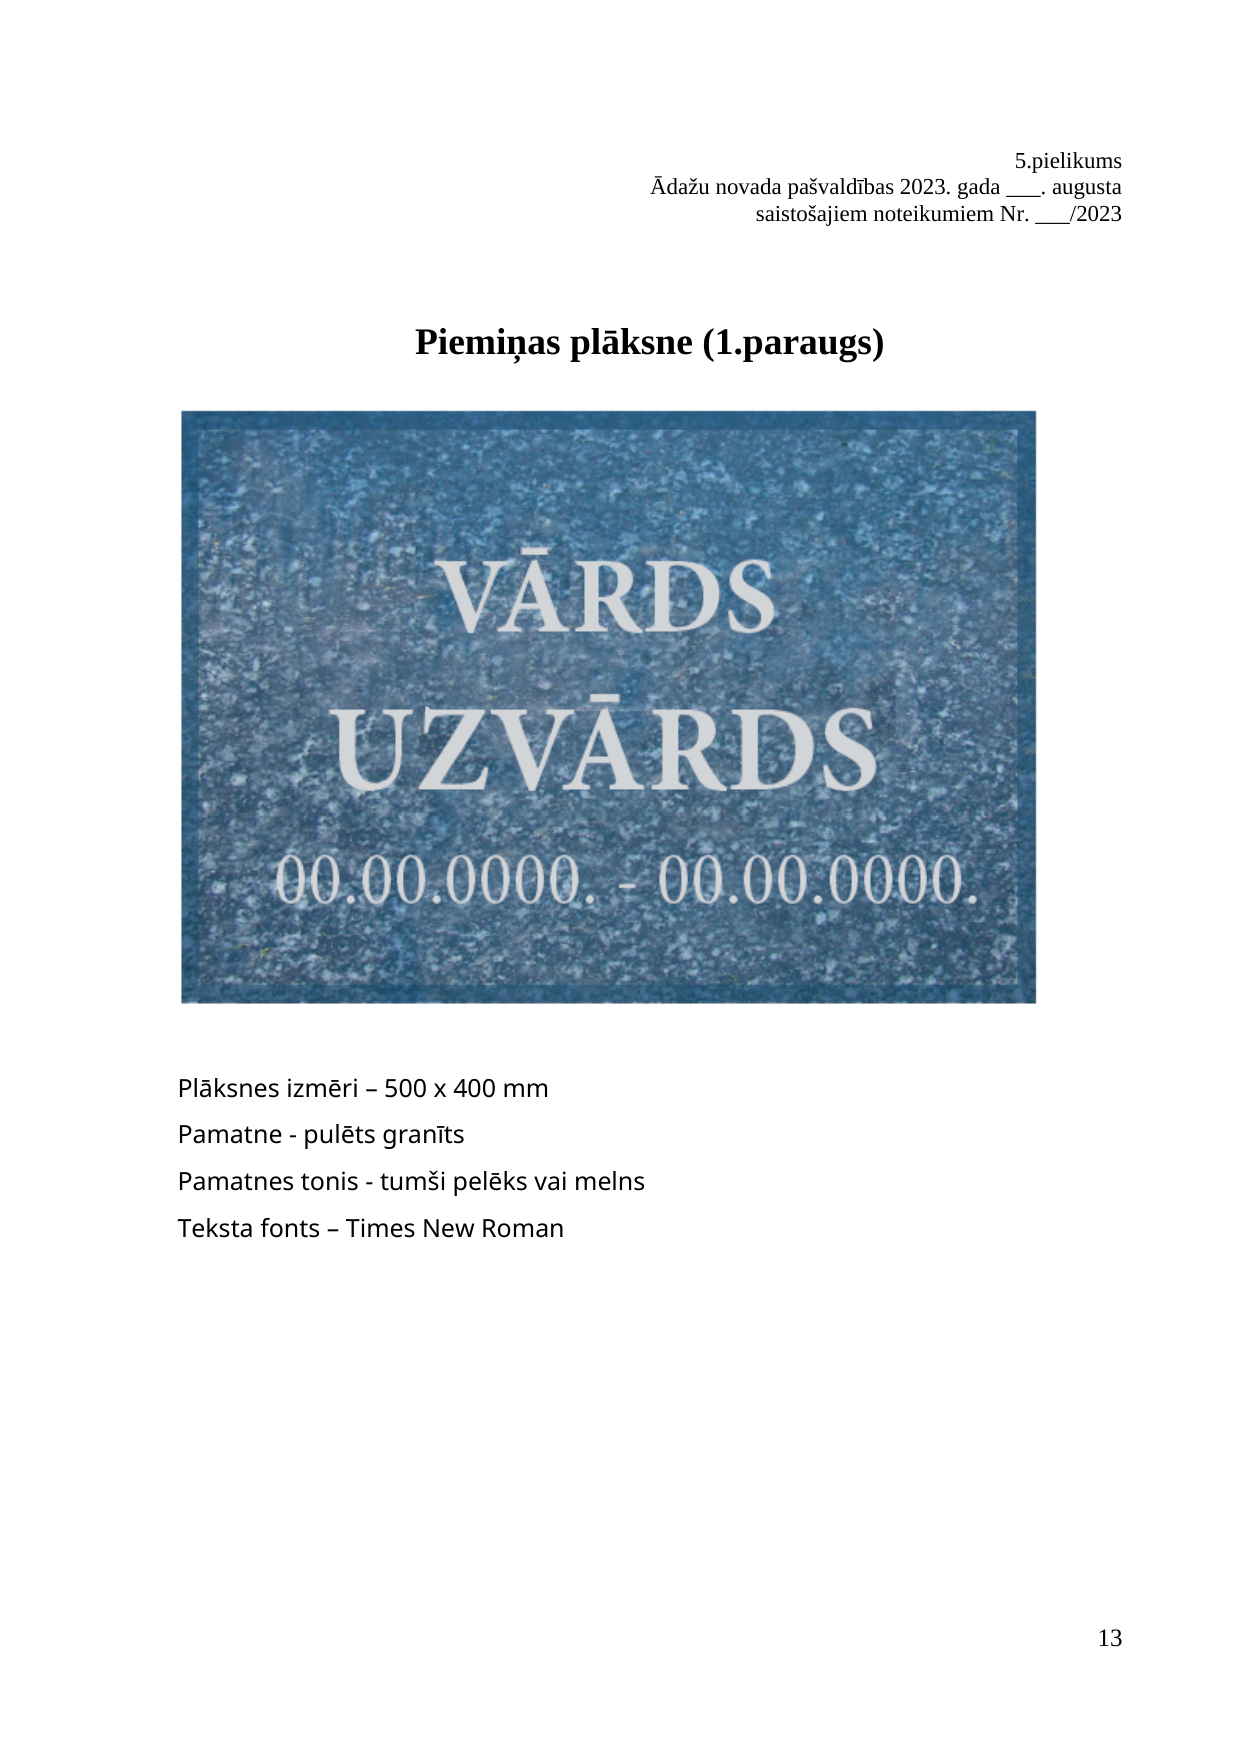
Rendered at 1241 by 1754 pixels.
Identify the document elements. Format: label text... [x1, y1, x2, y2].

text Teksta fonts – Times New Roman [177, 1210, 1122, 1244]
picture [177, 405, 1041, 1007]
text Plāksnes izmēri – 500 x 400 mm [177, 1071, 1122, 1104]
text Ādažu novada pašvaldības 2023. gada ___. augusta [177, 173, 1122, 199]
text saistošajiem noteikumiem Nr. ___/2023 [177, 199, 1122, 226]
text Pamatnes tonis - tumši pelēks vai melns [177, 1164, 1122, 1198]
text Pamatne - pulēts granīts [177, 1117, 1122, 1151]
list 5.pielikums [290, 147, 1122, 173]
text Piemiņas plāksne (1.paraugs) [177, 319, 1122, 362]
